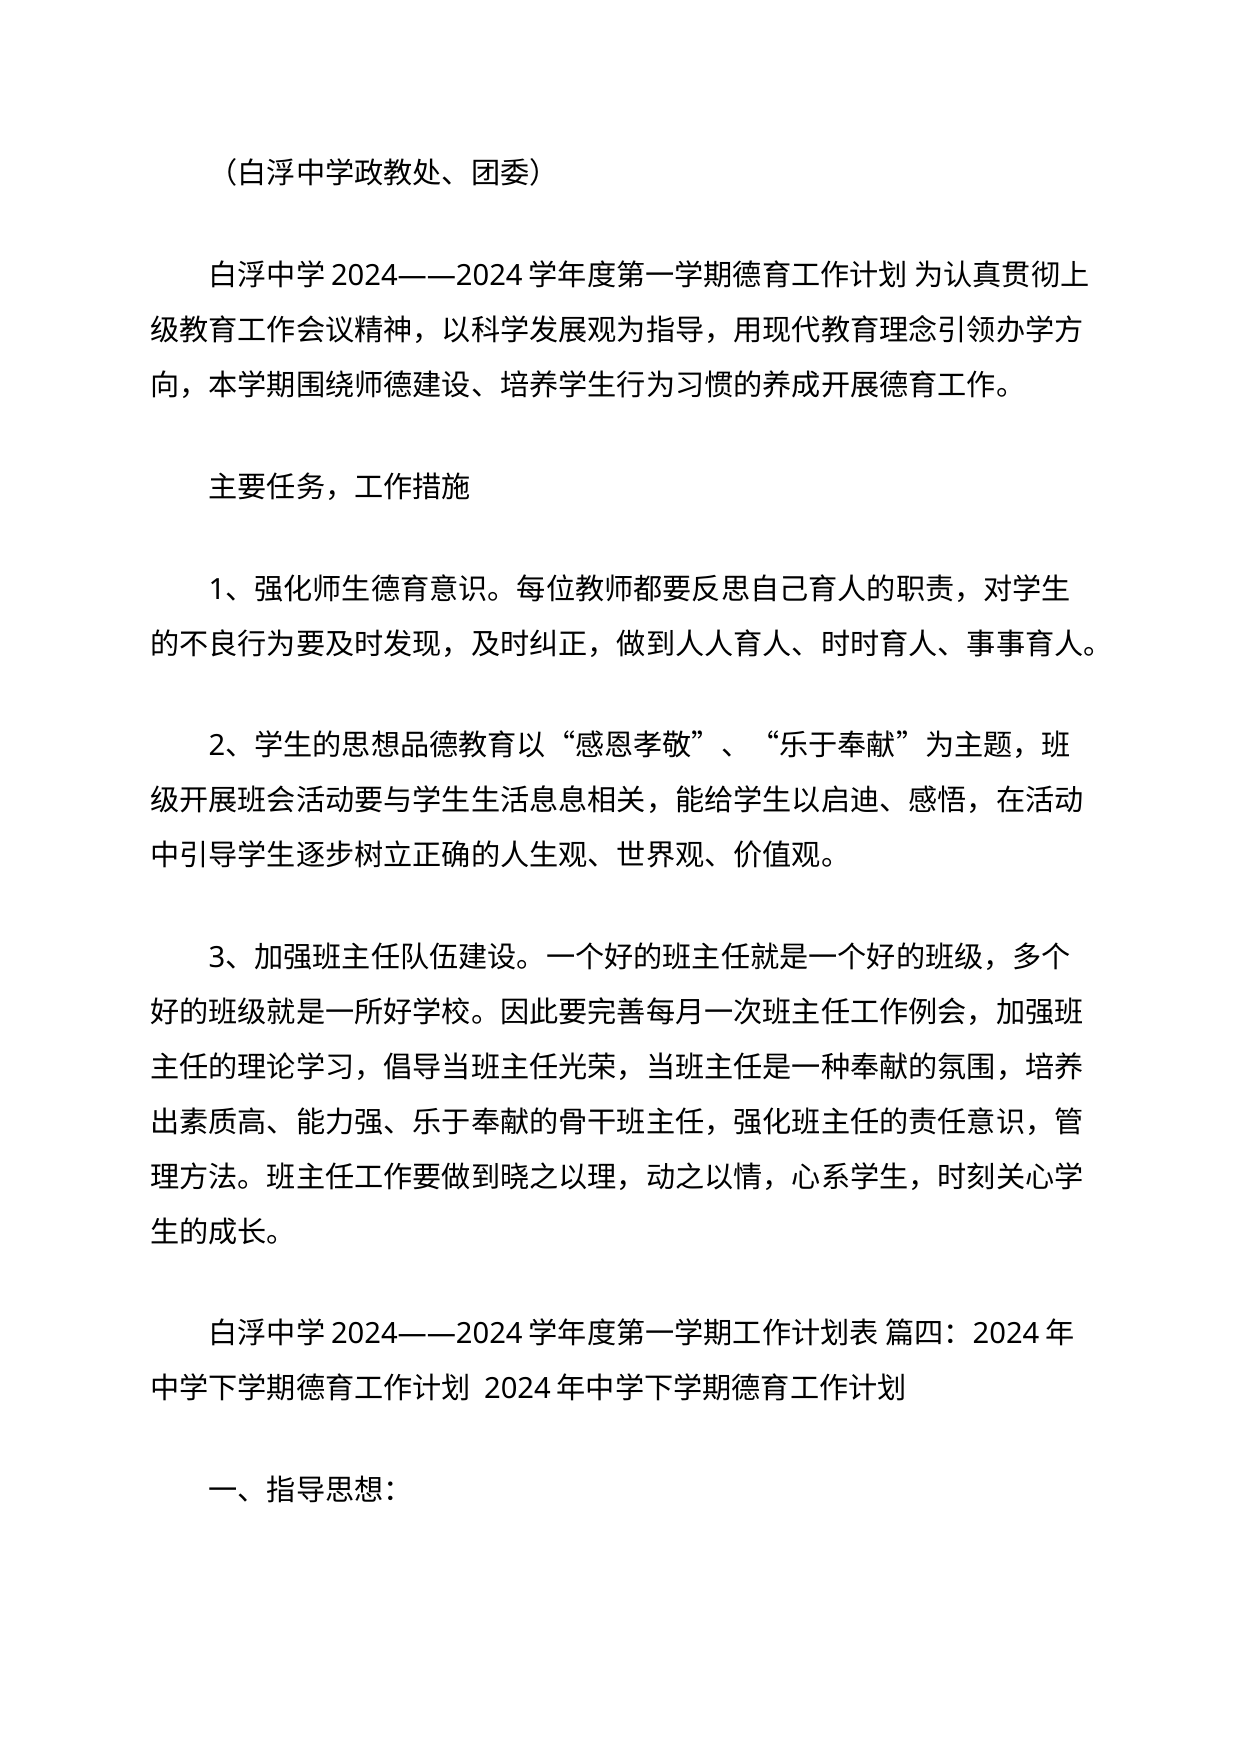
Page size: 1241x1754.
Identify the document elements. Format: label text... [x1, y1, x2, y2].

text （白浮中学政教处、团委） [150, 150, 1090, 192]
text 主要任务，工作措施 [150, 463, 1090, 506]
text 3、加强班主任队伍建设。一个好的班主任就是一个好的班级，多个好的班级就是一所好学校。因此要完善每月一次班主任工作例会，加强班主任的理论学习，倡导当班主任光荣，当班主任是一种奉献的氛围，培养出素质高、能力强、乐于奉献的骨干班主任，强化班主任的责任意识，管理方法。班主任工作要做到晓之以理，动之以情，心系学生，时刻关心学生的成长。 [150, 934, 1090, 1251]
text 白浮中学2024——2024学年度第一学期德育工作计划 为认真贯彻上级教育工作会议精神，以科学发展观为指导，用现代教育理念引领办学方向，本学期围绕师德建设、培养学生行为习惯的养成开展德育工作。 [150, 252, 1090, 404]
text 一、指导思想： [150, 1467, 1090, 1509]
text 1、强化师生德育意识。每位教师都要反思自己育人的职责，对学生的不良行为要及时发现，及时纠正，做到人人育人、时时育人、事事育人。 [150, 565, 1090, 662]
text 白浮中学2024——2024学年度第一学期工作计划表 篇四：2024年中学下学期德育工作计划 2024年中学下学期德育工作计划 [150, 1310, 1090, 1407]
text 2、学生的思想品德教育以“感恩孝敬”、“乐于奉献”为主题，班级开展班会活动要与学生生活息息相关，能给学生以启迪、感悟，在活动中引导学生逐步树立正确的人生观、世界观、价值观。 [150, 722, 1090, 874]
